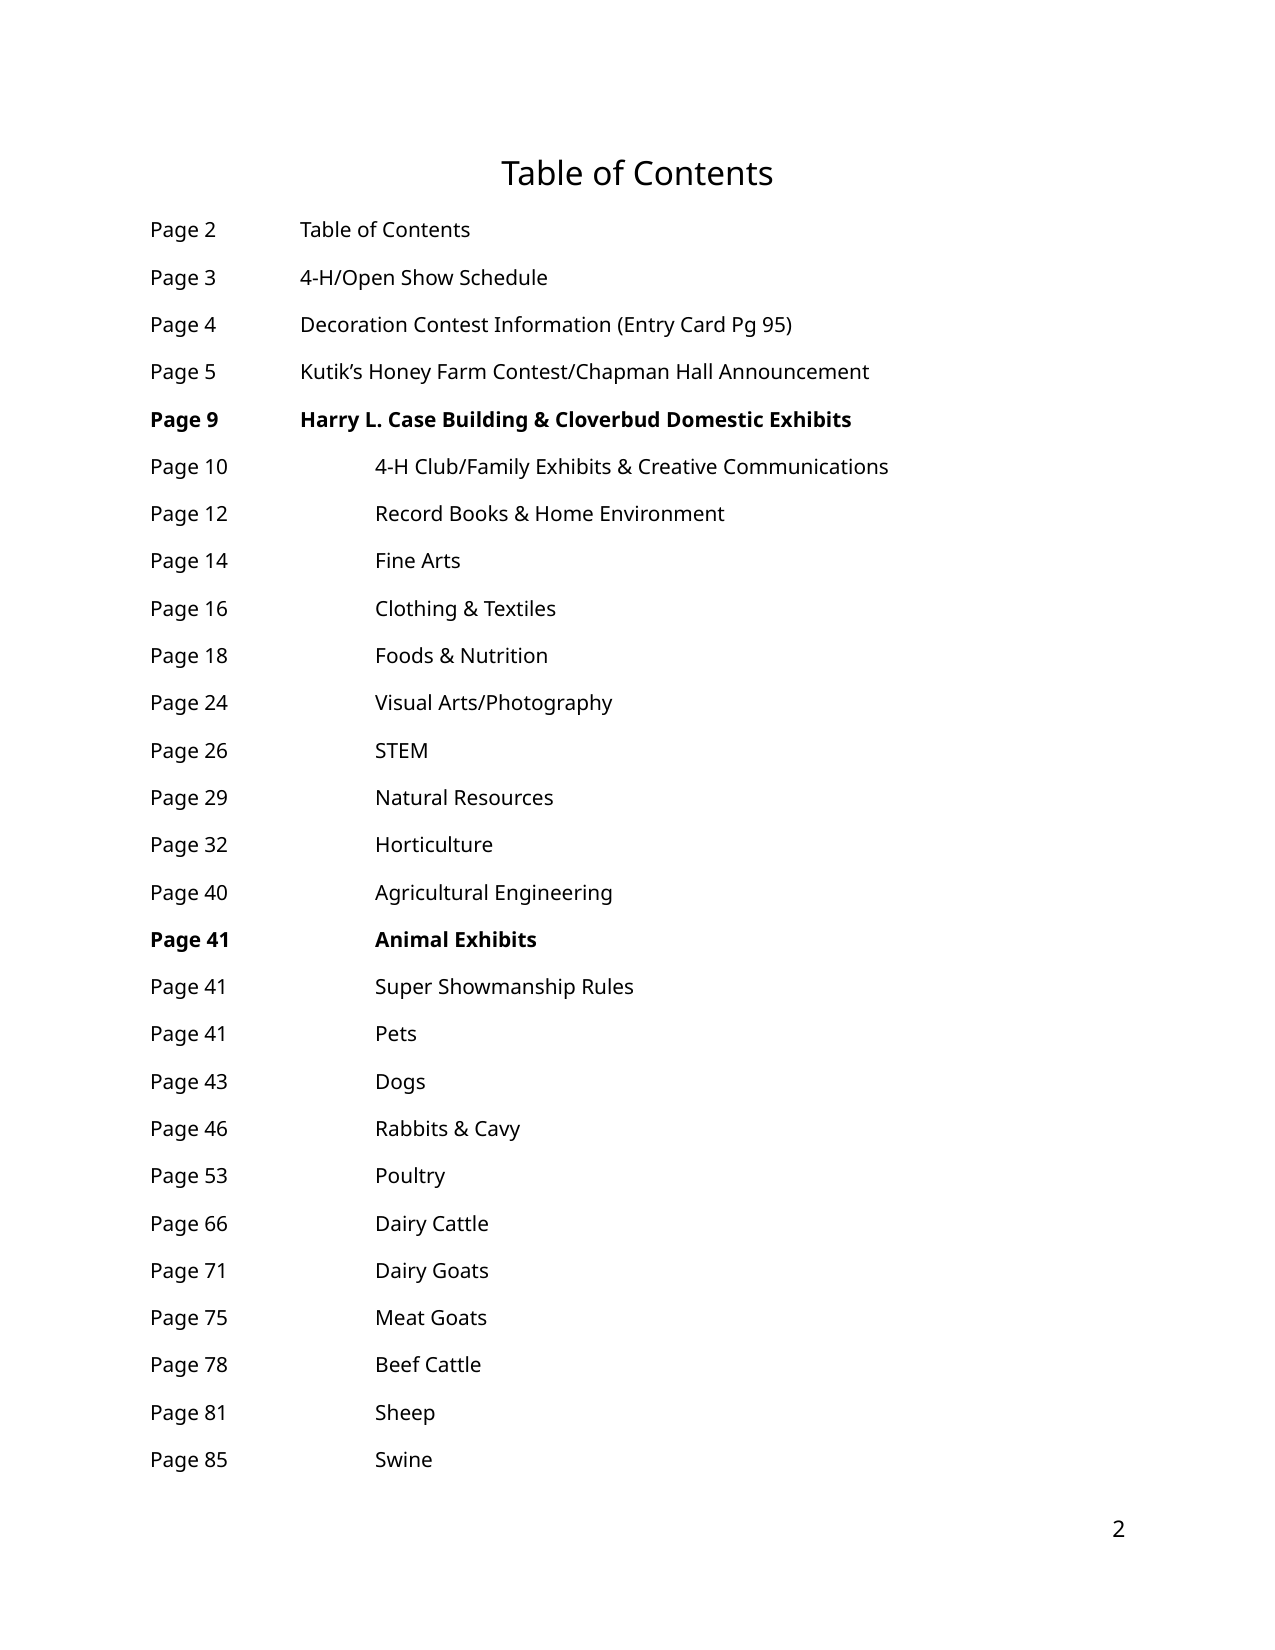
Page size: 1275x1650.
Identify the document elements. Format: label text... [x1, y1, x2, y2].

text Page 29 Natural Resources [150, 783, 1125, 812]
text Page 10 4-H Club/Family Exhibits & Creative Communications [150, 452, 1125, 481]
text Page 5 Kutik’s Honey Farm Contest/Chapman Hall Announcement [150, 357, 1125, 386]
text Page 2 Table of Contents [150, 216, 1125, 244]
text Page 85 Swine [150, 1445, 1125, 1474]
text Page 71 Dairy Goats [150, 1256, 1125, 1284]
text Page 18 Foods & Nutrition [150, 641, 1125, 670]
text Page 9 Harry L. Case Building & Cloverbud Domestic Exhibits [150, 405, 1125, 433]
text Page 32 Horticulture [150, 830, 1125, 859]
text Page 41 Super Showmanship Rules [150, 972, 1125, 1001]
text Page 40 Agricultural Engineering [150, 878, 1125, 906]
text Page 41 Pets [150, 1019, 1125, 1048]
text Page 75 Meat Goats [150, 1303, 1125, 1332]
text Page 78 Beef Cattle [150, 1351, 1125, 1379]
text Page 41 Animal Exhibits [150, 925, 1125, 953]
text Page 16 Clothing & Textiles [150, 594, 1125, 622]
text Page 4 Decoration Contest Information (Entry Card Pg 95) [150, 310, 1125, 339]
text Page 66 Dairy Cattle [150, 1209, 1125, 1237]
text Page 53 Poultry [150, 1161, 1125, 1190]
text Page 14 Fine Arts [150, 547, 1125, 575]
text Page 12 Record Books & Home Environment [150, 499, 1125, 528]
text Page 24 Visual Arts/Photography [150, 688, 1125, 717]
text Page 3 4-H/Open Show Schedule [150, 263, 1125, 291]
text Table of Contents [150, 150, 1125, 195]
text Page 26 STEM [150, 736, 1125, 764]
text Page 81 Sheep [150, 1398, 1125, 1426]
text Page 43 Dogs [150, 1067, 1125, 1095]
text Page 46 Rabbits & Cavy [150, 1114, 1125, 1143]
